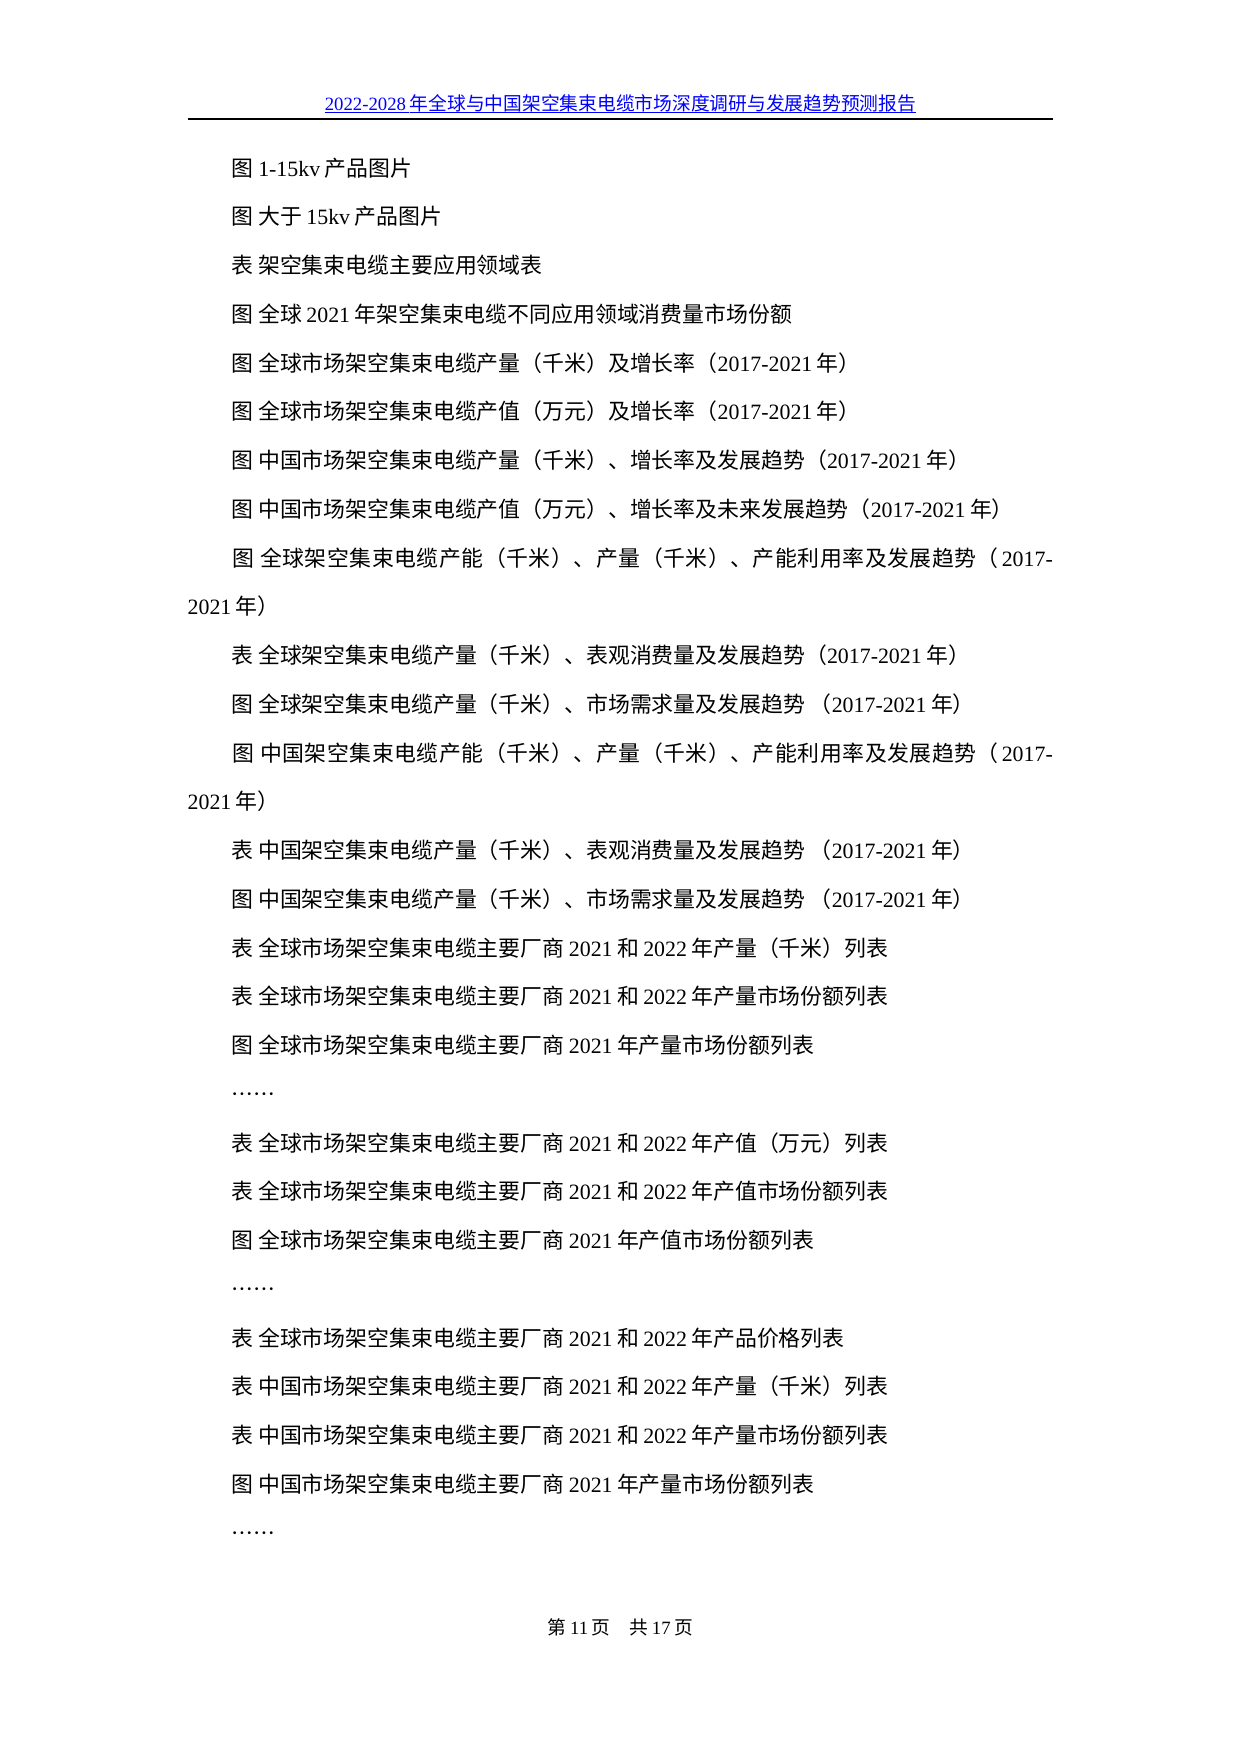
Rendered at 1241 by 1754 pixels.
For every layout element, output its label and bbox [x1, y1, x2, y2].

text [187, 150, 1053, 1548]
